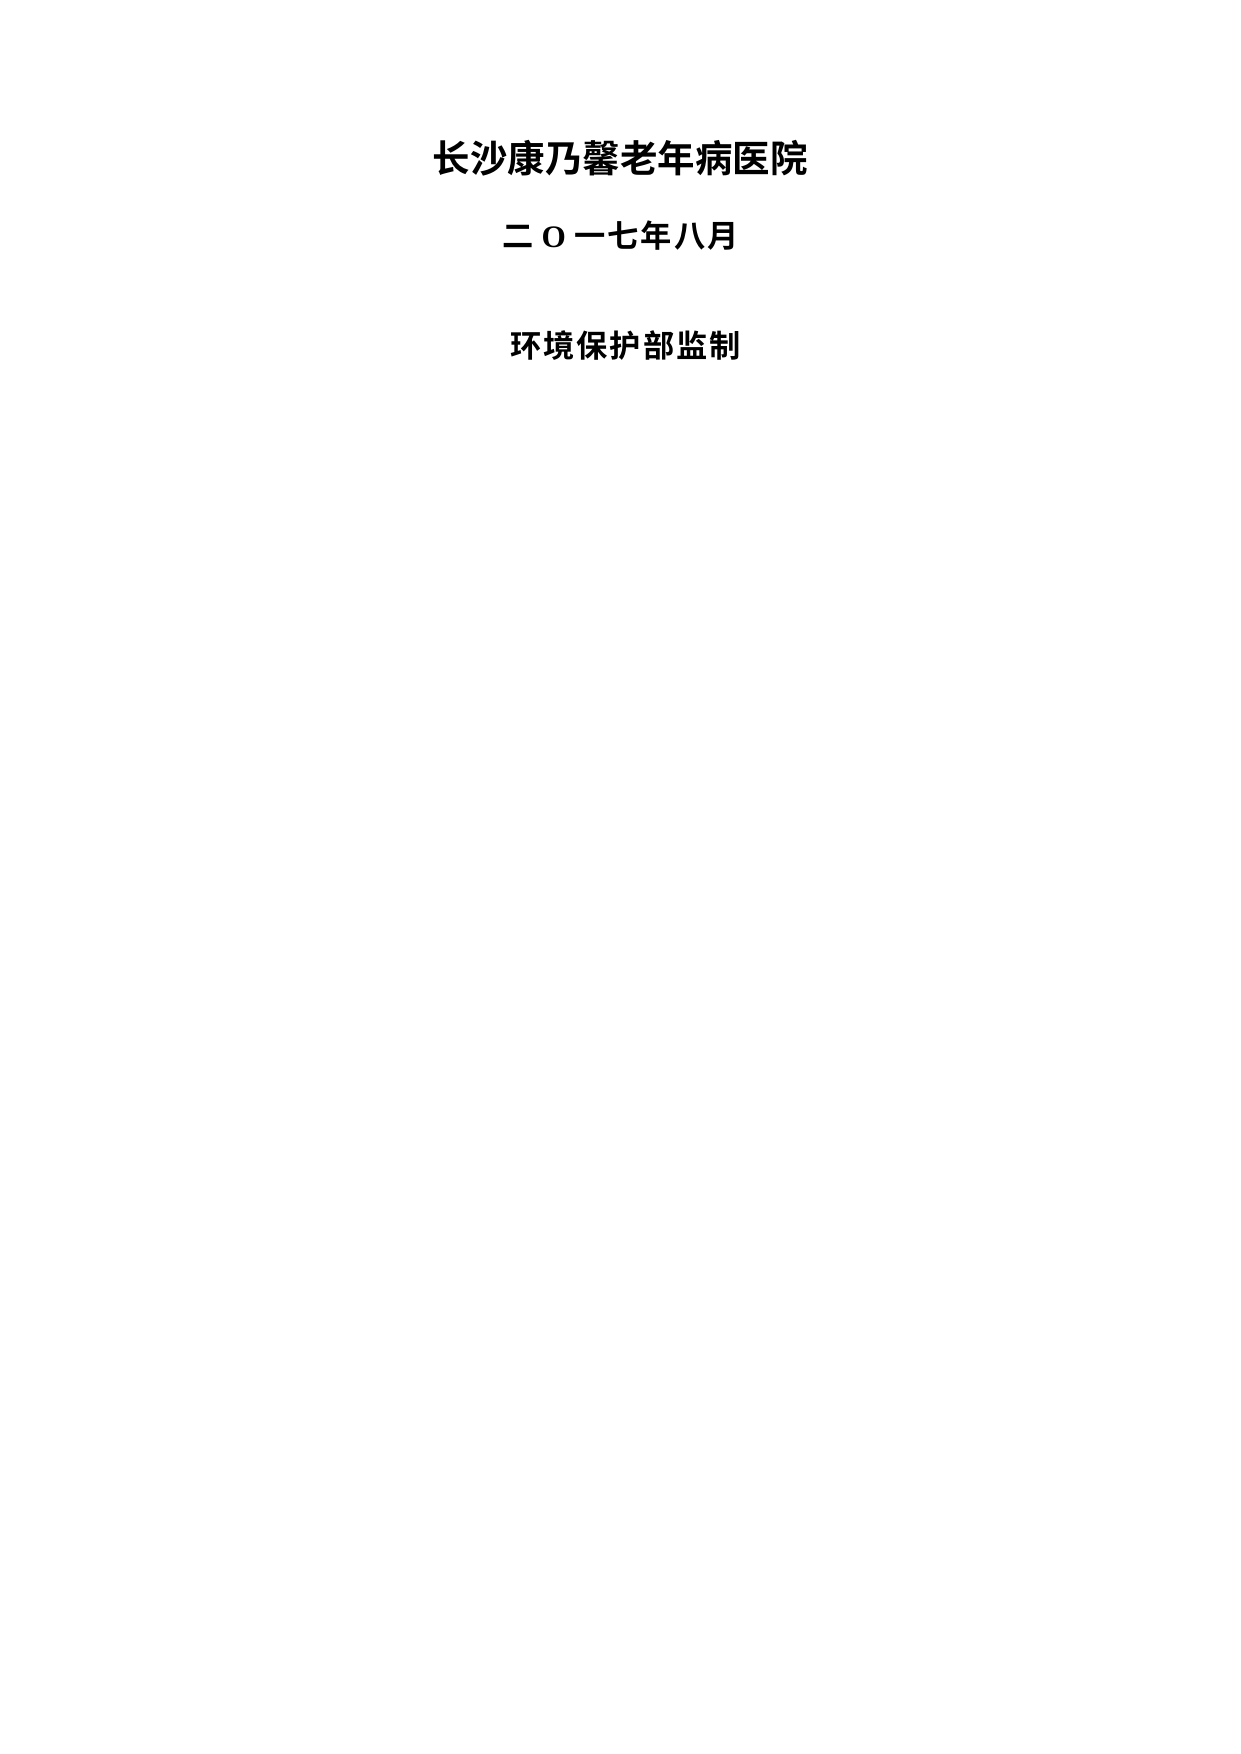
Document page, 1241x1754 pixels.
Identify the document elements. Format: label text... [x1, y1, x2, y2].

text 二O一七年八月 [187, 201, 1053, 266]
text 长沙康乃馨老年病医院 [187, 124, 1053, 189]
text 环境保护部监制 [198, 311, 1053, 376]
